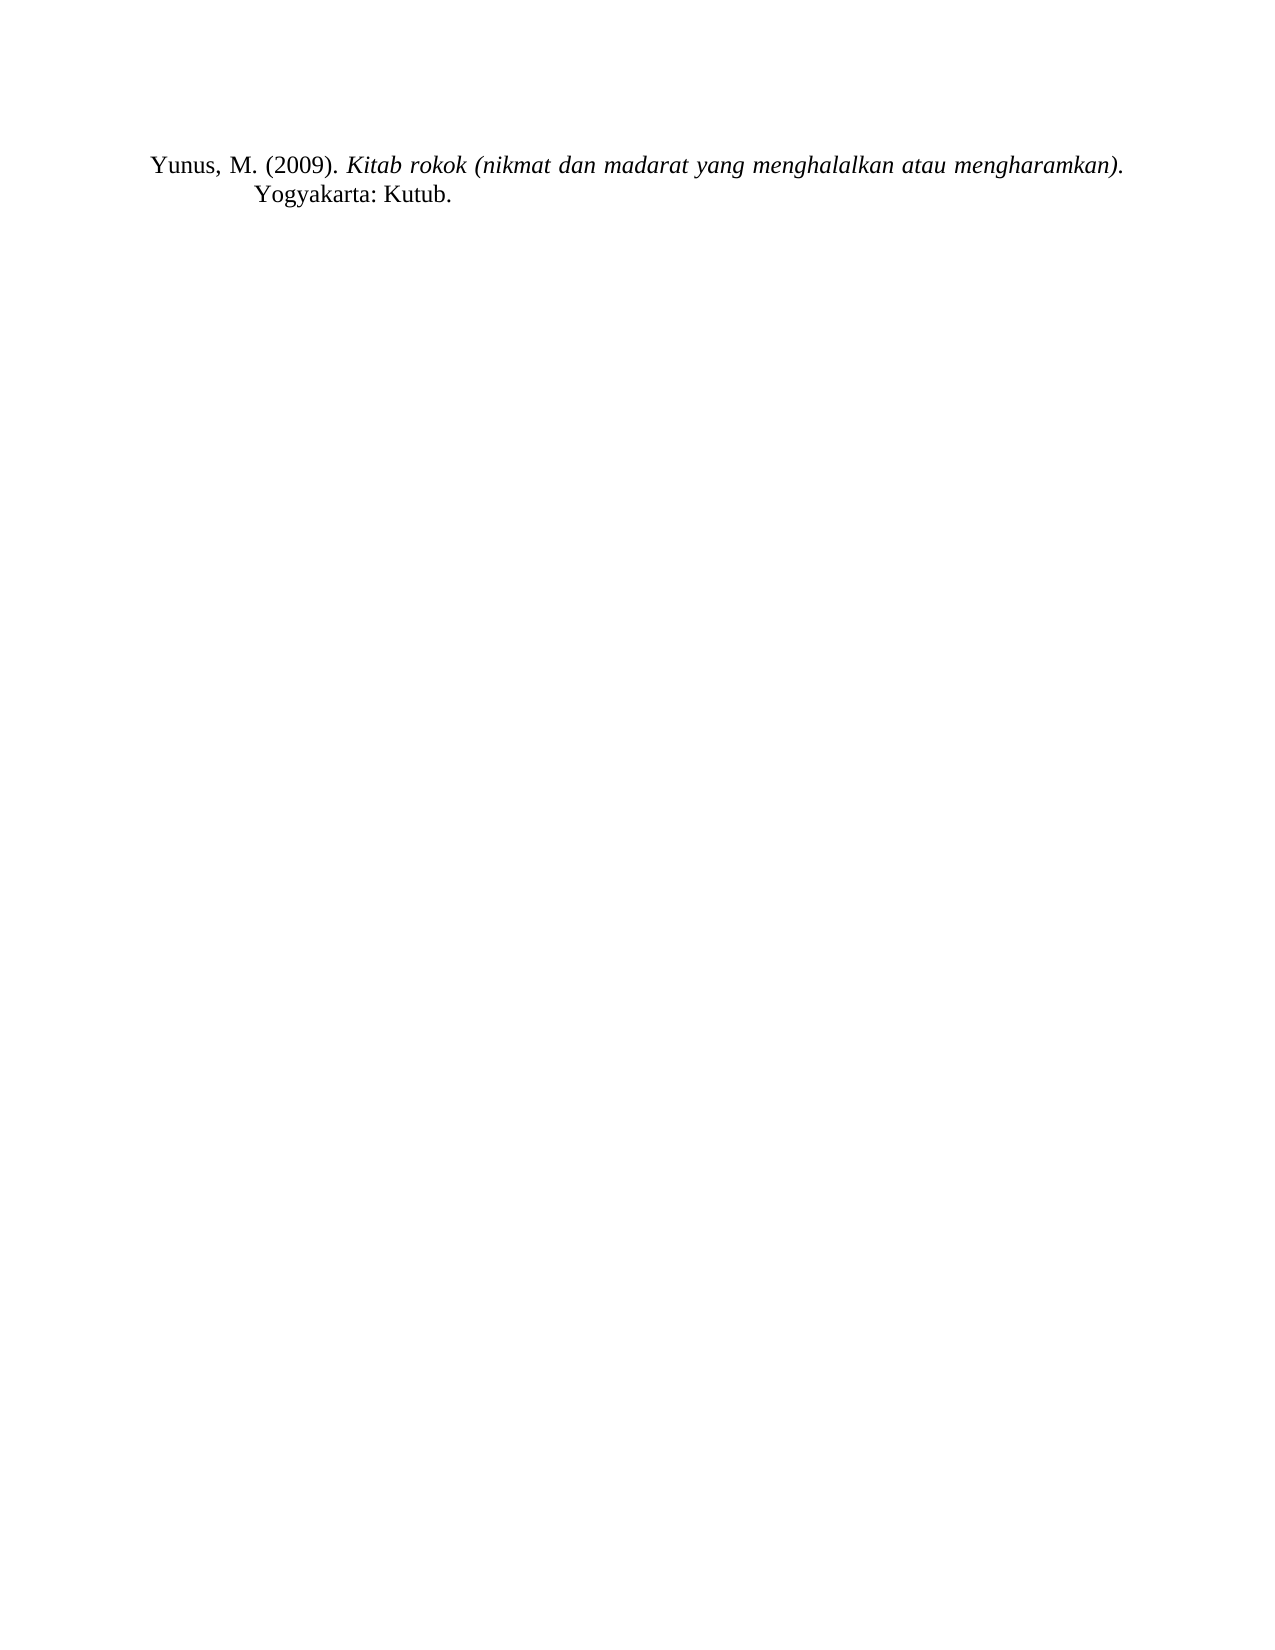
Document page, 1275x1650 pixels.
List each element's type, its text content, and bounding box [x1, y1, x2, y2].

text Yunus, M. (2009). Kitab rokok (nikmat dan madarat yang menghalalkan atau mengharamkan). Yogyakarta: Kutub. [150, 150, 1125, 207]
